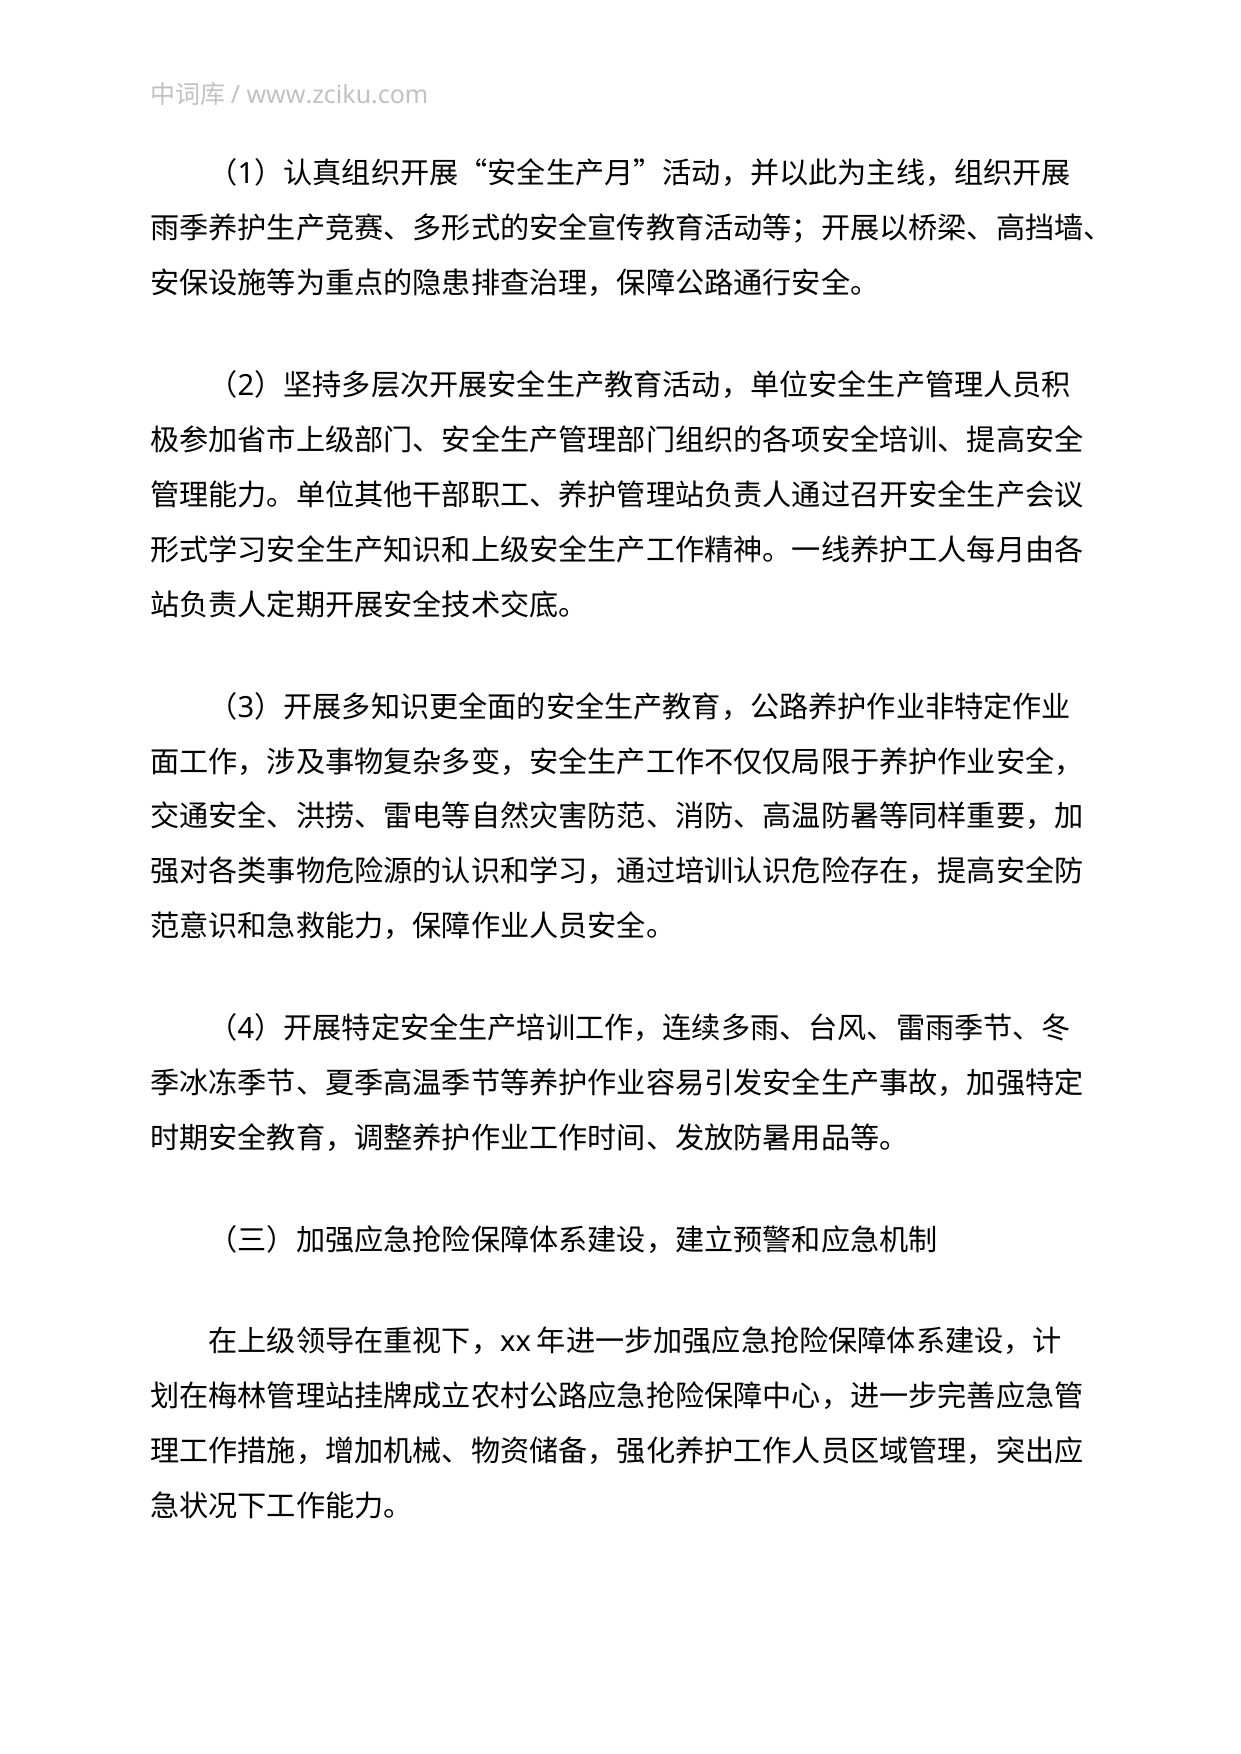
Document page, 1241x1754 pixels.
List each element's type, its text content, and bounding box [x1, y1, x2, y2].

text （2）坚持多层次开展安全生产教育活动，单位安全生产管理人员积极参加省市上级部门、安全生产管理部门组织的各项安全培训、提高安全管理能力。单位其他干部职工、养护管理站负责人通过召开安全生产会议形式学习安全生产知识和上级安全生产工作精神。一线养护工人每月由各站负责人定期开展安全技术交底。 [150, 362, 1090, 624]
text （3）开展多知识更全面的安全生产教育，公路养护作业非特定作业面工作，涉及事物复杂多变，安全生产工作不仅仅局限于养护作业安全，交通安全、洪捞、雷电等自然灾害防范、消防、高温防暑等同样重要，加强对各类事物危险源的认识和学习，通过培训认识危险存在，提高安全防范意识和急救能力，保障作业人员安全。 [150, 683, 1090, 945]
text （4）开展特定安全生产培训工作，连续多雨、台风、雷雨季节、冬季冰冻季节、夏季高温季节等养护作业容易引发安全生产事故，加强特定时期安全教育，调整养护作业工作时间、发放防暑用品等。 [150, 1004, 1090, 1157]
text 在上级领导在重视下，xx年进一步加强应急抢险保障体系建设，计划在梅林管理站挂牌成立农村公路应急抢险保障中心，进一步完善应急管理工作措施，增加机械、物资储备，强化养护工作人员区域管理，突出应急状况下工作能力。 [150, 1318, 1090, 1525]
text （1）认真组织开展“安全生产月”活动，并以此为主线，组织开展雨季养护生产竞赛、多形式的安全宣传教育活动等；开展以桥梁、高挡墙、安保设施等为重点的隐患排查治理，保障公路通行安全。 [150, 150, 1090, 302]
text （三）加强应急抢险保障体系建设，建立预警和应急机制 [150, 1216, 1090, 1258]
